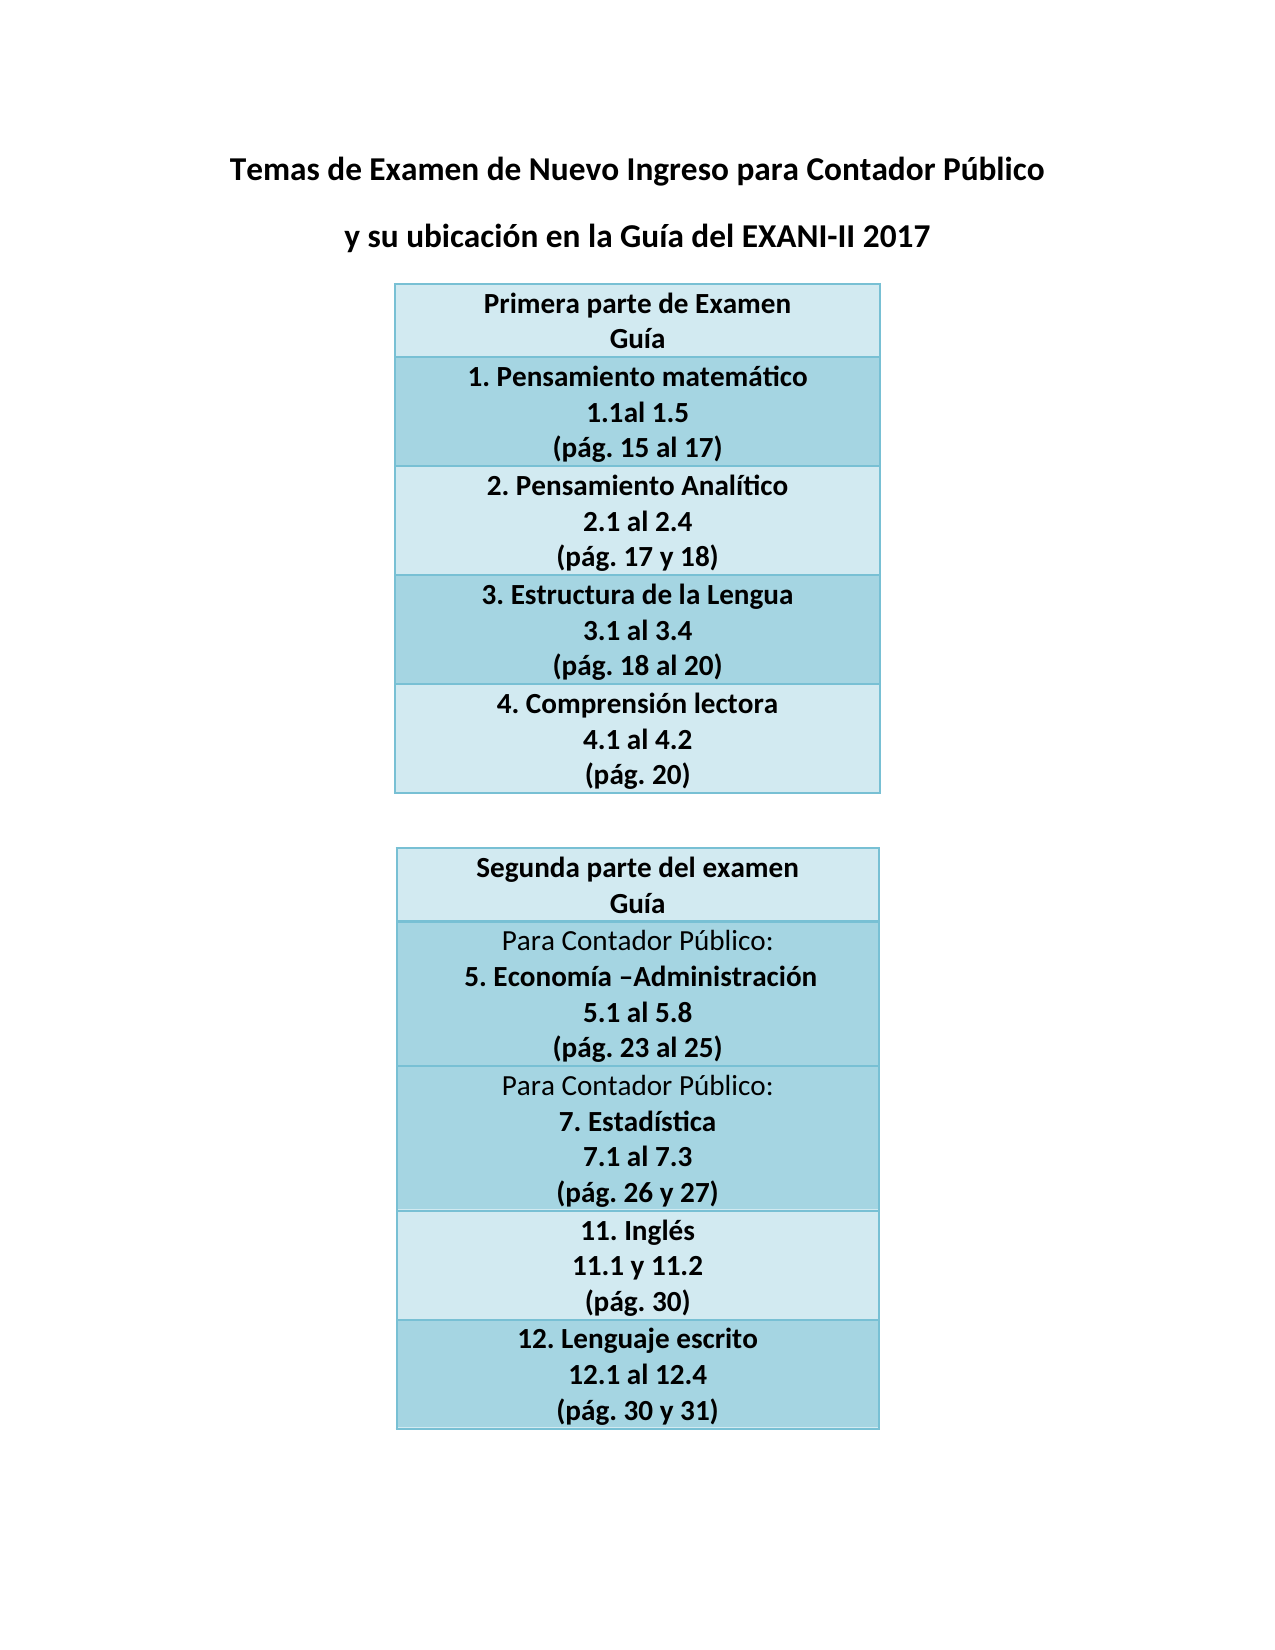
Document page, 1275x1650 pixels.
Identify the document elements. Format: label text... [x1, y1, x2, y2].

table_cell 11. Inglés 11.1 y 11.2 (pág. 30) [398, 1212, 878, 1318]
text y su ubicación en la Guía del EXANI-II 2017 [177, 215, 1098, 256]
text Temas de Examen de Nuevo Ingreso para Contador Público [177, 148, 1098, 188]
table_cell 2. Pensamiento Analítico 2.1 al 2.4 (pág. 17 y 18) [396, 467, 879, 574]
table_cell Para Contador Público: 7. Estadística 7.1 al 7.3 (pág. 26 y 27) [398, 1067, 878, 1209]
table_cell 3. Estructura de la Lengua 3.1 al 3.4 (pág. 18 al 20) [396, 576, 879, 683]
table_cell Para Contador Público: 5. Economía –Administración 5.1 al 5.8 (pág. 23 al 25) [398, 923, 878, 1065]
table_header Segunda parte del examen Guía [398, 849, 878, 920]
table_cell 1. Pensamiento matemático al 1.5 (pág. 15 al 17) [396, 358, 879, 465]
table_cell 12. Lenguaje escrito 12.1 al 12.4 (pág. 30 y 31) [398, 1321, 878, 1427]
table_header Primera parte de Examen Guía [396, 285, 879, 356]
table_cell 4. Comprensión lectora 4.1 al 4.2 (pág. 20) [396, 685, 879, 792]
